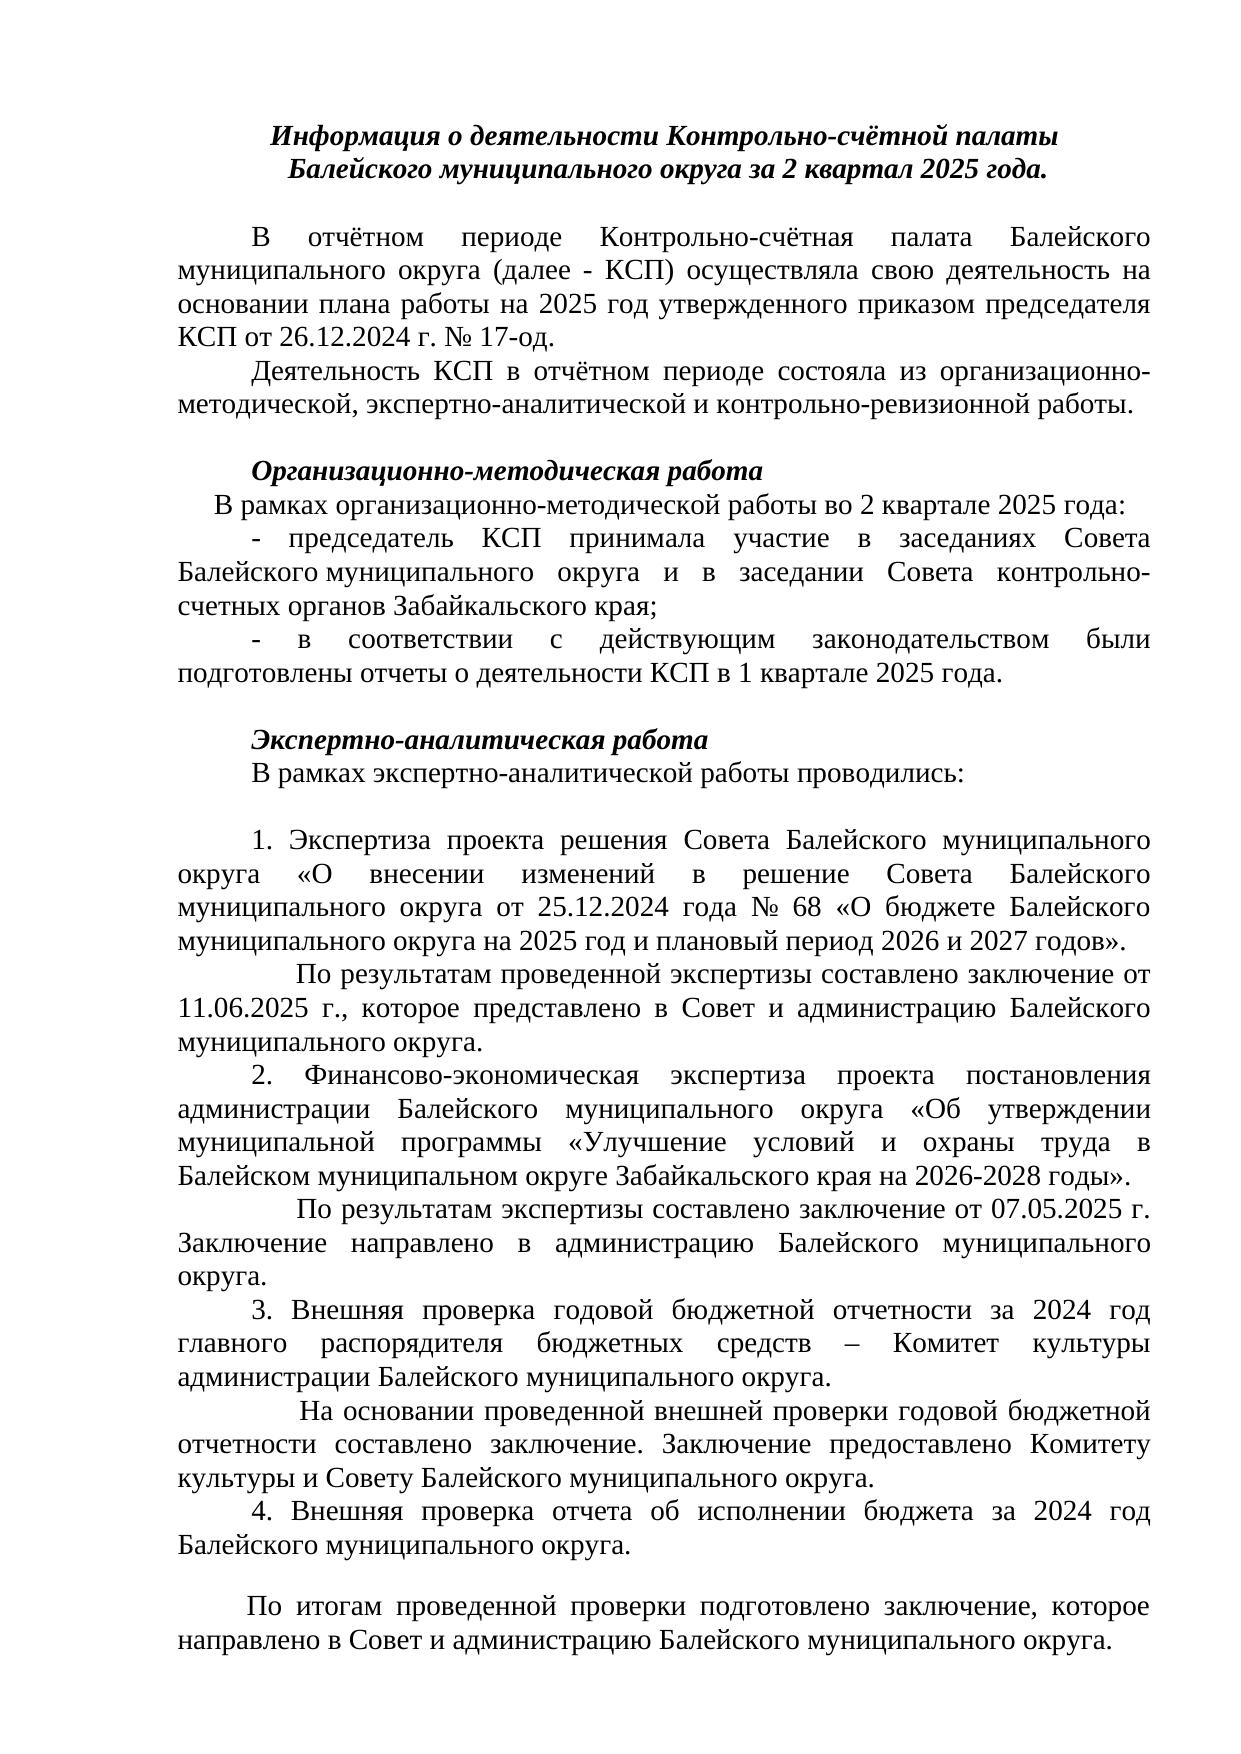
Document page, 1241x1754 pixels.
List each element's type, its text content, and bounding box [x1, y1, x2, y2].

text На основании проведенной внешней проверки годовой бюджетной отчетности составлено заключение. Заключение предоставлено Комитету культуры и Совету Балейского муниципального округа. [177, 1393, 1152, 1493]
text 4. Внешняя проверка отчета об исполнении бюджета за 2024 год Балейского муниципального округа. [177, 1493, 1152, 1560]
text По итогам проведенной проверки подготовлено заключение, которое направлено в Совет и администрацию Балейского муниципального округа. [177, 1588, 1152, 1656]
text Экспертно-аналитическая работа [177, 722, 1152, 755]
text - в соответствии с действующим законодательством были подготовлены отчеты о деятельности КСП в 1 квартале 2025 года. [177, 621, 1152, 688]
text - председатель КСП принимала участие в заседаниях Совета Балейского муниципального округа и в заседании Совета контрольно-счетных органов Забайкальского края; [177, 521, 1152, 621]
text 2. Финансово-экономическая экспертиза проекта постановления администрации Балейского муниципального округа «Об утверждении муниципальной программы «Улучшение условий и охраны труда в Балейском муниципальном округе Забайкальского края на 2026-2028 годы». [177, 1057, 1152, 1191]
text Организационно-методическая работа [177, 453, 1152, 487]
text По результатам проведенной экспертизы составлено заключение от 11.06.2025 г., которое представлено в Совет и администрацию Балейского муниципального округа. [177, 957, 1152, 1057]
text Балейского муниципального округа за 2 квартал 2025 года. [177, 152, 1152, 185]
text 1. Экспертиза проекта решения Совета Балейского муниципального округа «О внесении изменений в решение Совета Балейского муниципального округа от 25.12.2024 года № 68 «О бюджете Балейского муниципального округа на 2025 год и плановый период 2026 и 2027 годов». [177, 822, 1152, 957]
text Деятельность КСП в отчётном периоде состояла из организационно-методической, экспертно-аналитической и контрольно-ревизионной работы. [177, 353, 1152, 420]
text В рамках организационно-методической работы во 2 квартале 2025 года: [177, 487, 1152, 521]
text 3. Внешняя проверка годовой бюджетной отчетности за 2024 год главного распорядителя бюджетных средств – Комитет культуры администрации Балейского муниципального округа. [177, 1292, 1152, 1393]
text В отчётном периоде Контрольно-счётная палата Балейского муниципального округа (далее - КСП) осуществляла свою деятельность на основании плана работы на 2025 год утвержденного приказом председателя КСП от 26.12.2024 г. № 17-од. [177, 219, 1152, 353]
text По результатам экспертизы составлено заключение от 07.05.2025 г. Заключение направлено в администрацию Балейского муниципального округа. [177, 1191, 1152, 1292]
text Информация о деятельности Контрольно-счётной палаты [177, 118, 1152, 152]
text В рамках экспертно-аналитической работы проводились: [177, 755, 1152, 789]
